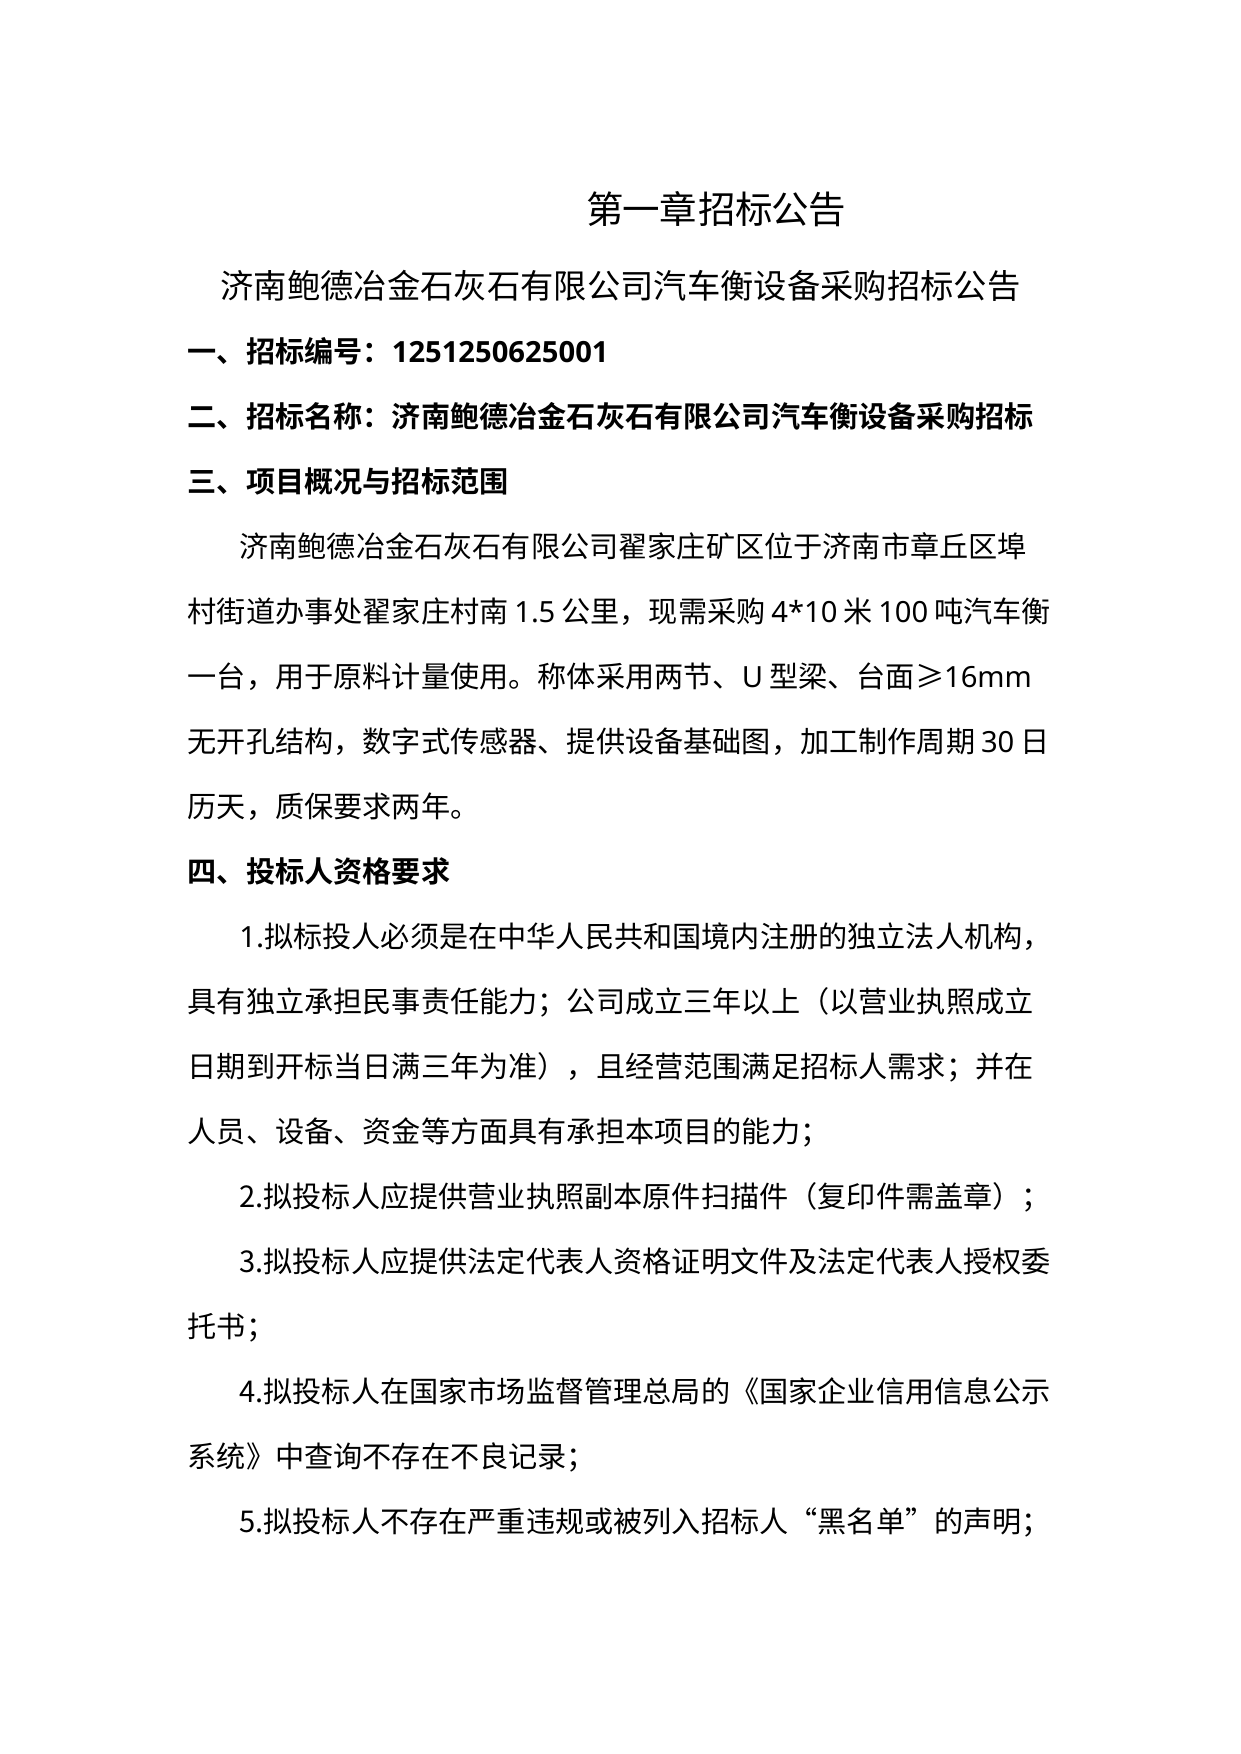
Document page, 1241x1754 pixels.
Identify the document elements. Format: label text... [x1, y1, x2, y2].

text 三、项目概况与招标范围 [187, 447, 1053, 512]
text 二、招标名称：济南鲍德冶金石灰石有限公司汽车衡设备采购招标 [187, 382, 1053, 447]
text 四、投标人资格要求 [187, 837, 1053, 902]
text 3.拟投标人应提供法定代表人资格证明文件及法定代表人授权委托书； [187, 1227, 1053, 1357]
text 4.拟投标人在国家市场监督管理总局的《国家企业信用信息公示系统》中查询不存在不良记录； [187, 1357, 1053, 1487]
list 招标公告 [586, 174, 1053, 239]
text 济南鲍德冶金石灰石有限公司汽车衡设备采购招标公告 [187, 252, 1053, 317]
text 济南鲍德冶金石灰石有限公司翟家庄矿区位于济南市章丘区埠村街道办事处翟家庄村南1.5公里，现需采购4*10米100吨汽车衡一台，用于原料计量使用。称体采用两节、U型梁、台面≥16mm无开孔结构，数字式传感器、提供设备基础图，加工制作周期30日历天，质保要求两年。 [187, 512, 1053, 837]
text 一、招标编号：1251250625001 [187, 317, 1053, 382]
text 1.拟标投人必须是在中华人民共和国境内注册的独立法人机构，具有独立承担民事责任能力；公司成立三年以上（以营业执照成立日期到开标当日满三年为准），且经营范围满足招标人需求；并在人员、设备、资金等方面具有承担本项目的能力； [187, 902, 1053, 1162]
text 5.拟投标人不存在严重违规或被列入招标人“黑名单”的声明； [187, 1487, 1053, 1552]
text 2.拟投标人应提供营业执照副本原件扫描件（复印件需盖章）； [187, 1162, 1053, 1227]
